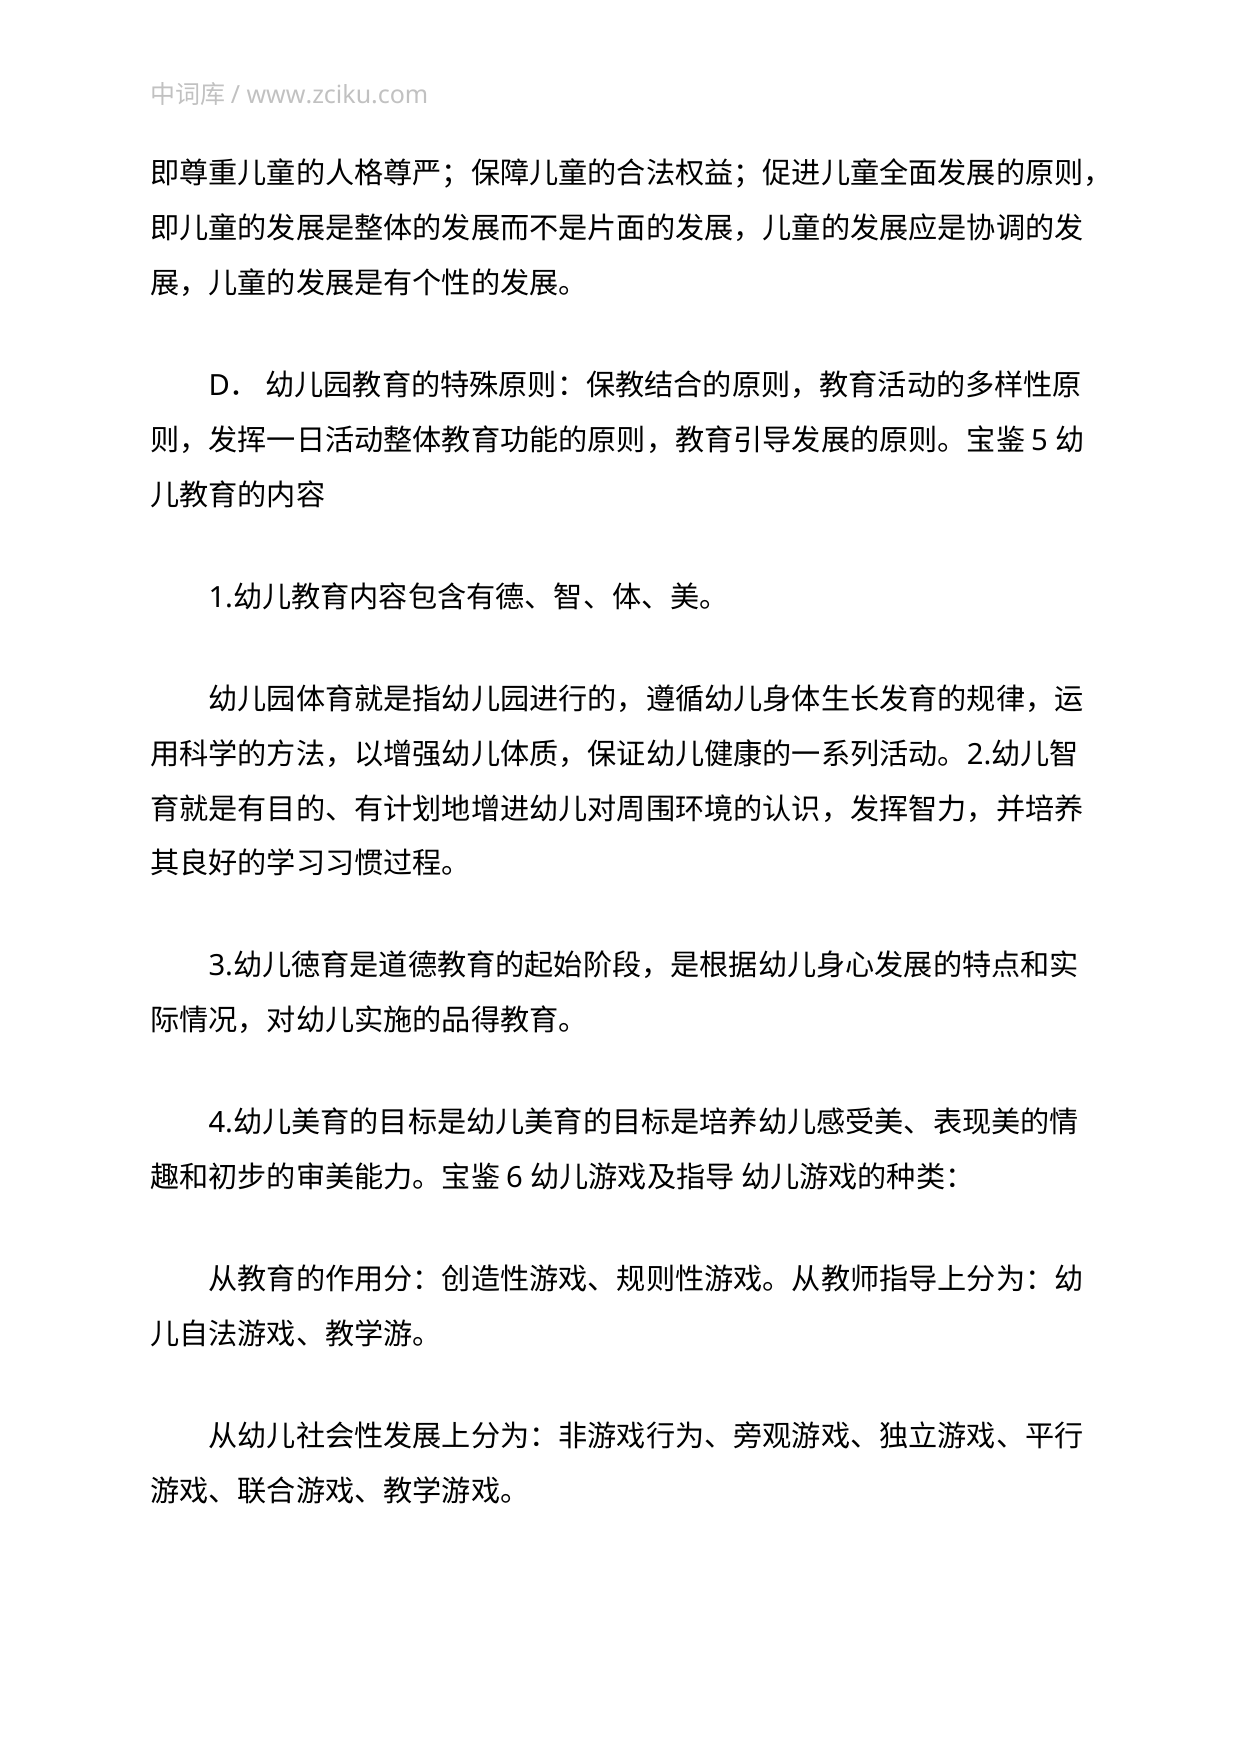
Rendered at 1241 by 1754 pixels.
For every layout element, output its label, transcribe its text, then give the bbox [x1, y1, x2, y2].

text 从幼儿社会性发展上分为：非游戏行为、旁观游戏、独立游戏、平行游戏、联合游戏、教学游戏。 [150, 1412, 1090, 1509]
text D． 幼儿园教育的特殊原则：保教结合的原则，教育活动的多样性原则，发挥一日活动整体教育功能的原则，教育引导发展的原则。宝鉴5 幼儿教育的内容 [150, 362, 1090, 514]
text 从教育的作用分：创造性游戏、规则性游戏。从教师指导上分为：幼儿自法游戏、教学游。 [150, 1256, 1090, 1353]
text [150, 150, 1090, 302]
text 1.幼儿教育内容包含有德、智、体、美。 [150, 573, 1090, 616]
text 幼儿园体育就是指幼儿园进行的，遵循幼儿身体生长发育的规律，运用科学的方法，以增强幼儿体质，保证幼儿健康的一系列活动。2.幼儿智育就是有目的、有计划地增进幼儿对周围环境的认识，发挥智力，并培养其良好的学习习惯过程。 [150, 675, 1090, 882]
text 4.幼儿美育的目标是幼儿美育的目标是培养幼儿感受美、表现美的情趣和初步的审美能力。宝鉴6 幼儿游戏及指导 幼儿游戏的种类： [150, 1099, 1090, 1196]
text 3.幼儿徳育是道德教育的起始阶段，是根据幼儿身心发展的特点和实际情况，对幼儿实施的品得教育。 [150, 942, 1090, 1039]
